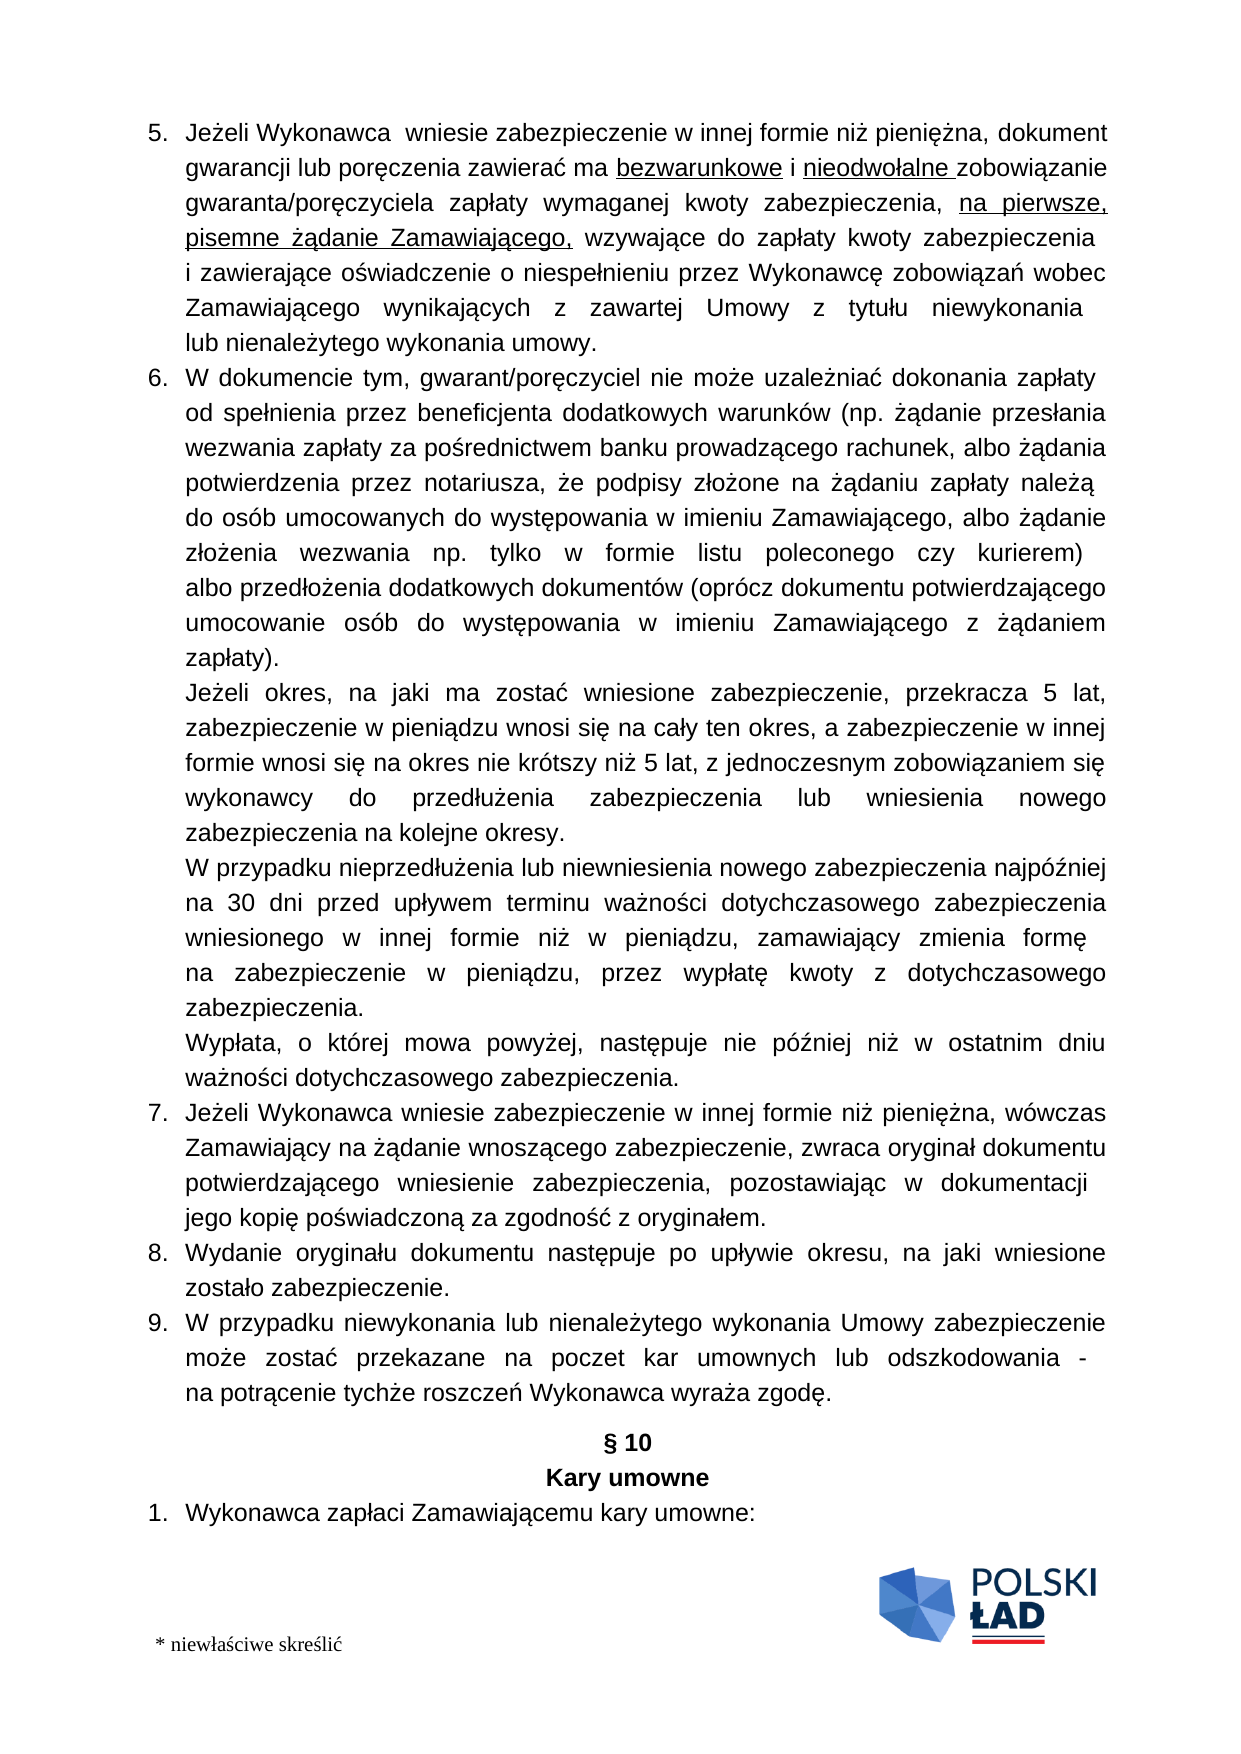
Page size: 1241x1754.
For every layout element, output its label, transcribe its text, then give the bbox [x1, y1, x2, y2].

text Wypłata, o której mowa powyżej, następuje nie później niż w ostatnim dniu ważności dotychczasowego zabezpieczenia. [185, 1028, 1107, 1092]
list Jeżeli Wykonawca wniesie zabezpieczenie w innej formie niż pieniężna, wówczas Zamawiający na żądanie wnoszącego zabezpieczenie, zwraca oryginał dokumentu potwierdzającego wniesienie zabezpieczenia, pozostawiając w dokumentacji jego kopię poświadczoną za zgodność z oryginałem. [148, 1098, 1107, 1232]
list Jeżeli Wykonawca wniesie zabezpieczenie w innej formie niż pieniężna, dokument gwarancji lub poręczenia zawierać ma bezwarunkowe i nieodwołalne zobowiązanie gwaranta/poręczyciela zapłaty wymaganej kwoty zabezpieczenia, na pierwsze, pisemne żądanie Zamawiającego, wzywające do zapłaty kwoty zabezpieczenia i zawierające oświadczenie o niespełnieniu przez Wykonawcę zobowiązań wobec Zamawiającego wynikających z zawartej Umowy z tytułu niewykonania lub nienależytego wykonania umowy. [148, 118, 1107, 357]
list Wydanie oryginału dokumentu następuje po upływie okresu, na jaki wniesione zostało zabezpieczenie. [148, 1238, 1107, 1302]
list W dokumencie tym, gwarant/poręczyciel nie może uzależniać dokonania zapłaty od spełnienia przez beneficjenta dodatkowych warunków (np. żądanie przesłania wezwania zapłaty za pośrednictwem banku prowadzącego rachunek, albo żądania potwierdzenia przez notariusza, że podpisy złożone na żądaniu zapłaty należą do osób umocowanych do występowania w imieniu Zamawiającego, albo żądanie złożenia wezwania np. tylko w formie listu poleconego czy kurierem) albo przedłożenia dodatkowych dokumentów (oprócz dokumentu potwierdzającego umocowanie osób do występowania w imieniu Zamawiającego z żądaniem zapłaty). [148, 363, 1107, 672]
picture [873, 1562, 1108, 1652]
list Wykonawca zapłaci Zamawiającemu kary umowne: [148, 1498, 1107, 1527]
text § 10 [148, 1428, 1107, 1457]
text Jeżeli okres, na jaki ma zostać wniesione zabezpieczenie, przekracza 5 lat, zabezpieczenie w pieniądzu wnosi się na cały ten okres, a zabezpieczenie w innej formie wnosi się na okres nie krótszy niż 5 lat, z jednoczesnym zobowiązaniem się wykonawcy do przedłużenia zabezpieczenia lub wniesienia nowego zabezpieczenia na kolejne okresy. [185, 678, 1107, 847]
list W przypadku niewykonania lub nienależytego wykonania Umowy zabezpieczenie może zostać przekazane na poczet kar umownych lub odszkodowania - na potrącenie tychże roszczeń Wykonawca wyraża zgodę. [148, 1308, 1107, 1407]
text Kary umowne [148, 1463, 1107, 1492]
text W przypadku nieprzedłużenia lub niewniesienia nowego zabezpieczenia najpóźniej na 30 dni przed upływem terminu ważności dotychczasowego zabezpieczenia wniesionego w innej formie niż w pieniądzu, zamawiający zmienia formę na zabezpieczenie w pieniądzu, przez wypłatę kwoty z dotychczasowego zabezpieczenia. [185, 853, 1107, 1022]
